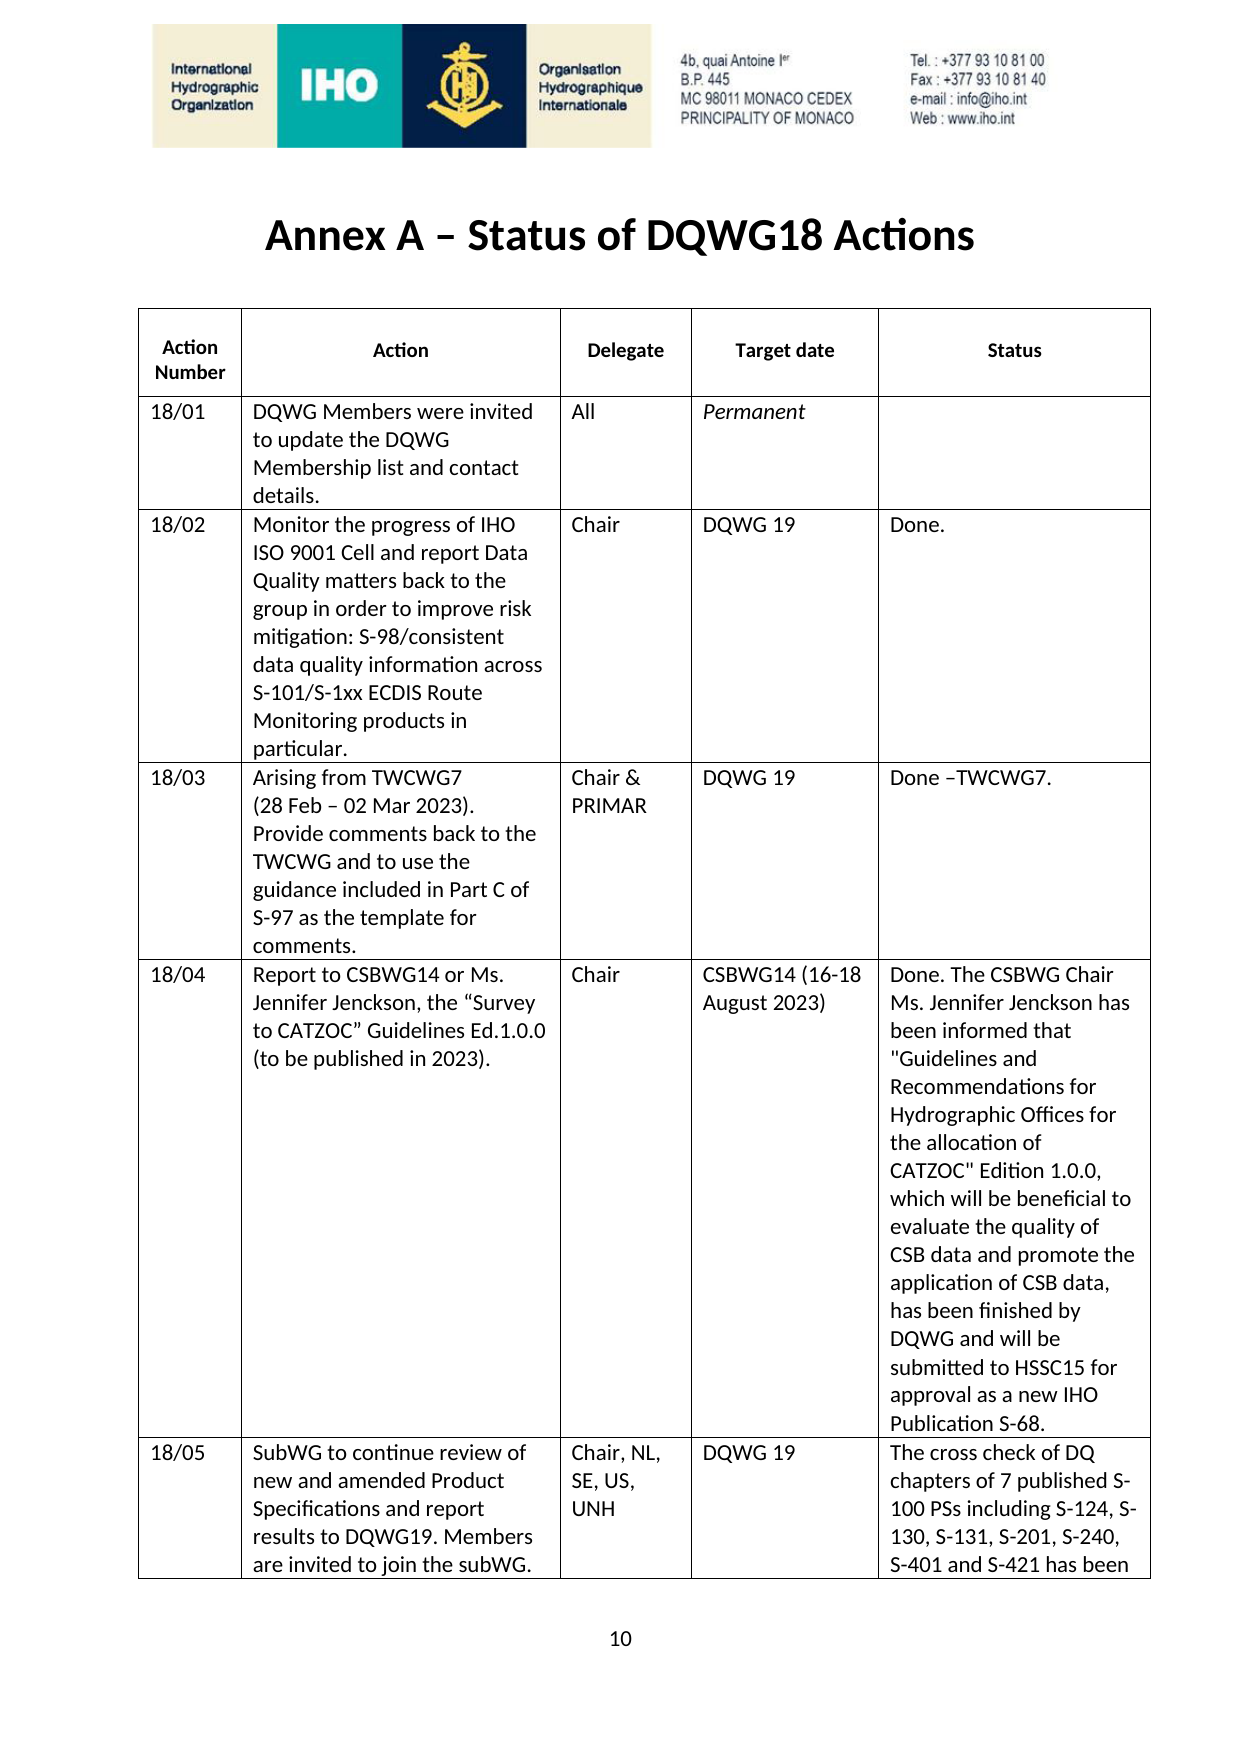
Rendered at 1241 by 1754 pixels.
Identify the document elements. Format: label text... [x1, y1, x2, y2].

table_cell Permanent [692, 397, 878, 509]
table_cell Chair [561, 960, 691, 1437]
table_cell DQWG 19 [692, 1438, 878, 1578]
picture [150, 24, 1094, 150]
table_cell Chair, NL, SE, US, UNH [561, 1438, 691, 1578]
table_cell 18/03 [139, 763, 241, 959]
table_cell Done –TWCWG7. [879, 763, 1150, 959]
table_cell DQWG 19 [692, 510, 878, 762]
table_header Action [242, 309, 560, 396]
table_header Delegate [561, 309, 691, 396]
text Annex A – Status of DQWG18 Actions [150, 206, 1090, 262]
table_cell Arising from TWCWG7 (28 Feb – 02 Mar 2023). Provide comments back to the TWCWG and to use the guidance included in Part C of S-97 as the template for comments. [242, 763, 560, 959]
table_header Action Number [139, 309, 241, 396]
table_cell CSBWG14 (16-18 August 2023) [692, 960, 878, 1437]
table_cell Report to CSBWG14 or Ms. Jennifer Jenckson, the “Survey to CATZOC” Guidelines Ed.1.0.0 (to be published in 2023). [242, 960, 560, 1437]
table_cell [879, 397, 1150, 509]
table_cell Done. The CSBWG Chair Ms. Jennifer Jenckson has been informed that "Guidelines and Recommendations for Hydrographic Offices for the allocation of CATZOC" Edition 1.0.0, which will be beneficial to evaluate the quality of CSB data and promote the application of CSB data, has been finished by DQWG and will be submitted to HSSC15 for approval as a new IHO Publication S-68. [879, 960, 1150, 1437]
table_cell 18/01 [139, 397, 241, 509]
table_cell 18/02 [139, 510, 241, 762]
table_cell Done. [879, 510, 1150, 762]
table_header Target date [692, 309, 878, 396]
table_cell Chair [561, 510, 691, 762]
table_cell DQWG 19 [692, 763, 878, 959]
table_cell Monitor the progress of IHO ISO 9001 Cell and report Data Quality matters back to the group in order to improve risk mitigation: S-98/consistent data quality information across S-101/S-1xx ECDIS Route Monitoring products in particular. [242, 510, 560, 762]
table_cell SubWG to continue review of new and amended Product Specifications and report results to DQWG19. Members are invited to join the subWG. [242, 1438, 560, 1578]
table_cell All [561, 397, 691, 509]
table_cell 18/05 [139, 1438, 241, 1578]
table_header Status [879, 309, 1150, 396]
table_cell DQWG Members were invited to update the DQWG Membership list and contact details. [242, 397, 560, 509]
table_cell 18/04 [139, 960, 241, 1437]
table_cell Chair & PRIMAR [561, 763, 691, 959]
